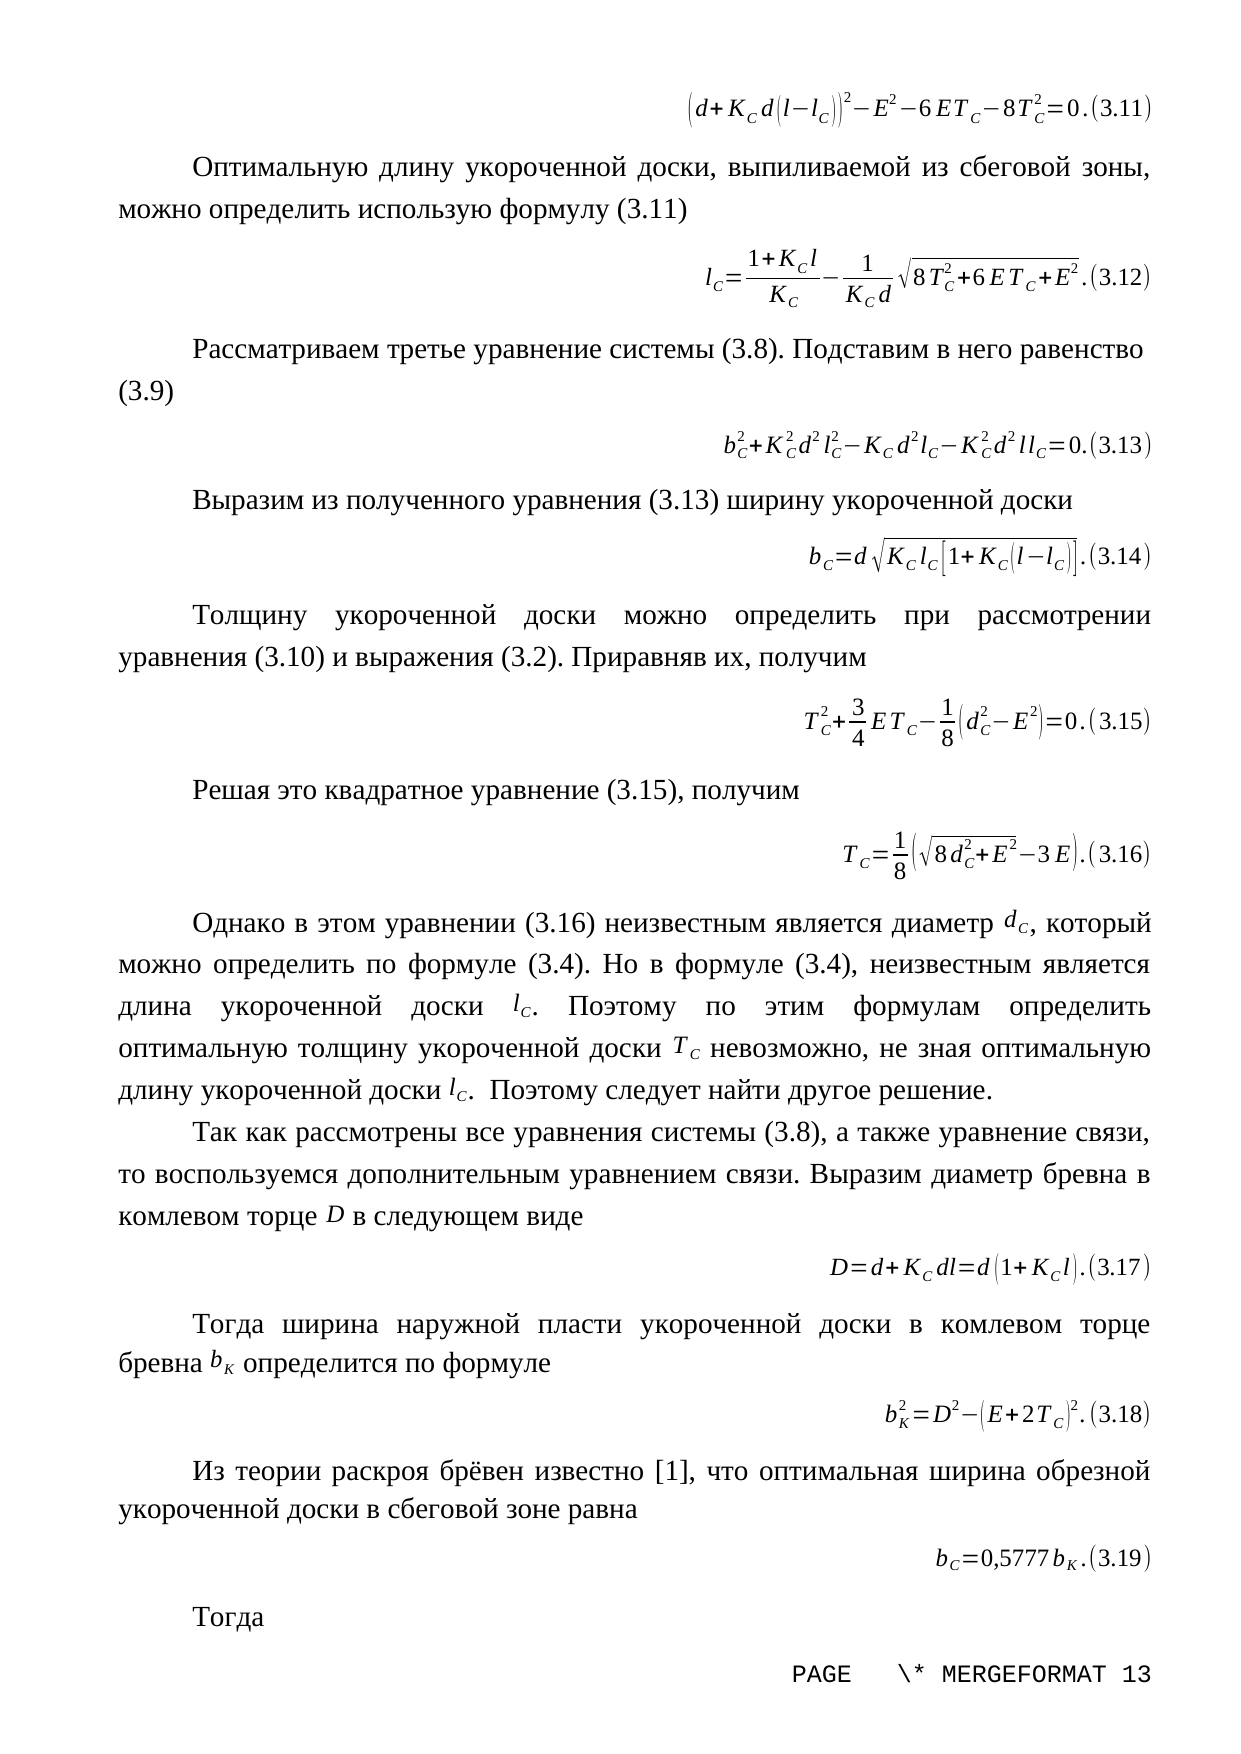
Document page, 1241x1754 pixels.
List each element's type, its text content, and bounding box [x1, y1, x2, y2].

text Тогда [118, 1599, 1152, 1633]
text Решая это квадратное уравнение (3.15), получим [118, 772, 1152, 805]
text Однако в этом уравнении (3.16) неизвестным является диаметр , который можно определить по формуле (3.4). Но в формуле (3.4), неизвестным является длина укороченной доски . Поэтому по этим формулам определить оптимальную толщину укороченной доски невозможно, не зная оптимальную длину укороченной доски . Поэтому следует найти другое решение. [118, 905, 1152, 1106]
text Так как рассмотрены все уравнения системы (3.8), а также уравнение связи, то воспользуемся дополнительным уравнением связи. Выразим диаметр бревна в комлевом торце в следующем виде [118, 1114, 1152, 1231]
text Выразим из полученного уравнения (3.13) ширину укороченной доски [118, 482, 1152, 515]
text Рассматриваем третье уравнение системы (3.8). Подставим в него равенство (3.9) [118, 331, 1152, 406]
text Толщину укороченной доски можно определить при рассмотрении уравнения (3.10) и выражения (3.2). Приравняв их, получим [118, 597, 1152, 672]
text Оптимальную длину укороченной доски, выпиливаемой из сбеговой зоны, можно определить использую формулу (3.11) [118, 149, 1152, 224]
text Из теории раскроя брёвен известно [1], что оптимальная ширина обрезной укороченной доски в сбеговой зоне равна [118, 1453, 1152, 1525]
text Тогда ширина наружной пласти укороченной доски в комлевом торце бревна определится по формуле [118, 1306, 1152, 1378]
